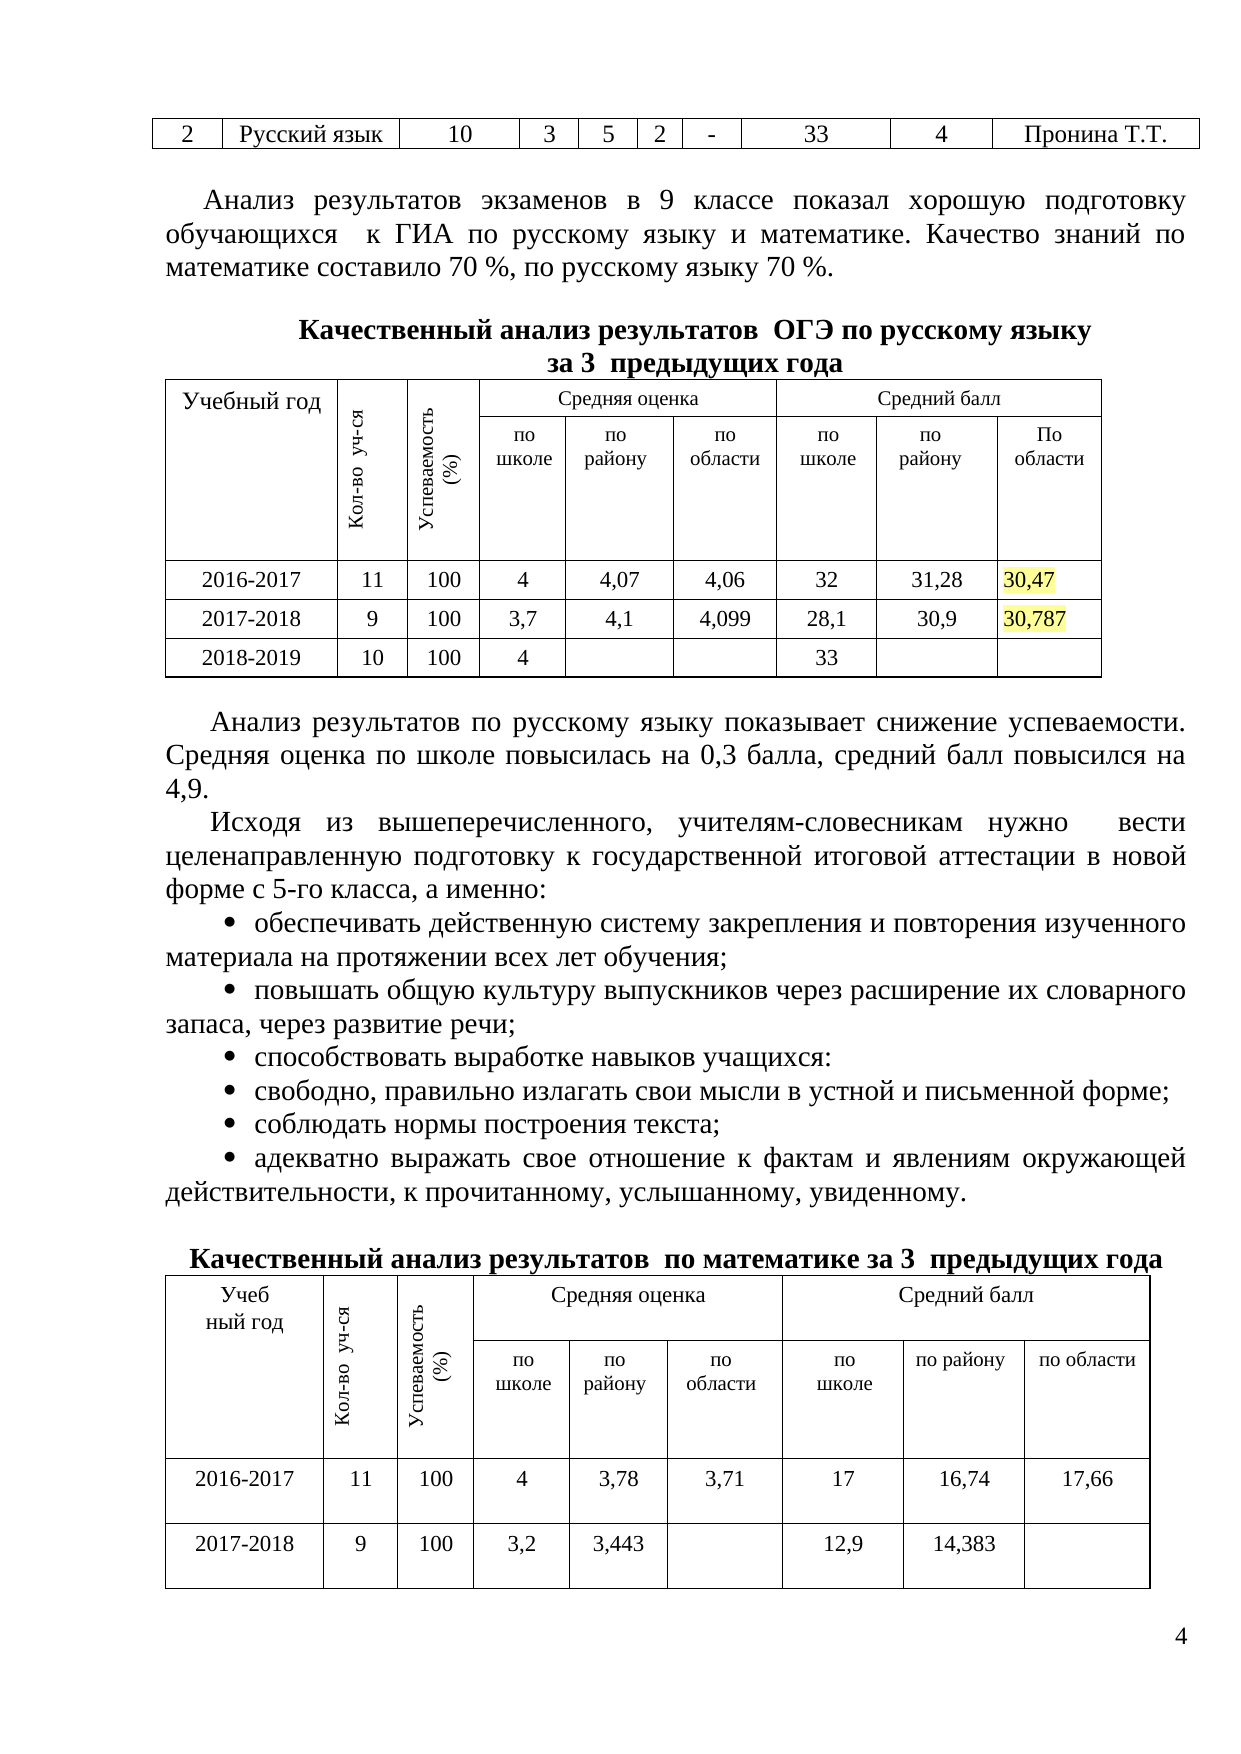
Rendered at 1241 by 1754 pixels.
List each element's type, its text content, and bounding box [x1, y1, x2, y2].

text Анализ результатов экзаменов в 9 классе показал хорошую подготовку обучающихся к ГИА по русскому языку и математике. Качество знаний по математике составило 70 %, по русскому языку 70 %. [165, 182, 1187, 283]
table_header Учеб ный год [166, 1276, 323, 1458]
table_cell По области [998, 417, 1101, 560]
table_cell по школе [783, 1341, 903, 1458]
table_cell 3,443 [570, 1524, 667, 1588]
table_header Кол-во уч-ся [338, 380, 407, 560]
table_header Средний балл [777, 380, 1101, 416]
table_cell по области [668, 1341, 782, 1458]
table_cell Русский язык [223, 119, 399, 148]
table_cell по району [904, 1341, 1024, 1458]
text Анализ результатов по русскому языку показывает снижение успеваемости. Средняя оценка по школе повысилась на 0,3 балла, средний балл повысился на 4,9. [165, 704, 1187, 804]
list повышать общую культуру выпускников через расширение их словарного запаса, через развитие речи; [165, 972, 1187, 1039]
table_header Успеваемость (%) [408, 380, 479, 560]
table_cell 2 [153, 119, 222, 148]
text Качественный анализ результатов ОГЭ по русскому языку [165, 312, 1187, 345]
table_header Успеваемость (%) [398, 1276, 473, 1458]
table_cell 100 [408, 639, 479, 676]
table_cell 4 [891, 119, 992, 148]
table_cell [998, 639, 1101, 676]
table_cell 10 [338, 639, 407, 676]
table_cell 3,71 [668, 1459, 782, 1523]
table_cell 2018-2019 [166, 639, 337, 676]
table_header Средняя оценка [474, 1276, 782, 1340]
table_cell по району [566, 417, 673, 560]
table_cell 30,9 [877, 600, 997, 637]
table_cell [877, 639, 997, 676]
table_cell по области [1025, 1341, 1149, 1458]
table_cell 28,1 [777, 600, 876, 637]
table_cell 11 [324, 1459, 397, 1523]
table_cell 33 [777, 639, 876, 676]
text Качественный анализ результатов по математике за 3 предыдущих года [165, 1241, 1187, 1274]
table_cell 3 [520, 119, 578, 148]
table_cell 2016-2017 [166, 561, 337, 599]
table_cell 17 [783, 1459, 903, 1523]
table_cell [566, 639, 673, 676]
table_cell 4,1 [566, 600, 673, 637]
table_cell [674, 639, 776, 676]
table_cell 30,47 [998, 561, 1101, 599]
table_cell 3,7 [480, 600, 565, 637]
table_cell 100 [398, 1459, 473, 1523]
table_cell 14,383 [904, 1524, 1024, 1588]
table_cell 4 [480, 561, 565, 599]
table_cell 4,07 [566, 561, 673, 599]
table_cell 2017-2018 [166, 600, 337, 637]
table_cell 4,06 [674, 561, 776, 599]
table_header Учебный год [166, 380, 337, 560]
table_cell 12,9 [783, 1524, 903, 1588]
table_cell 3,2 [474, 1524, 569, 1588]
table_cell 4 [480, 639, 565, 676]
table_cell 100 [408, 600, 479, 637]
table_cell 100 [408, 561, 479, 599]
table_cell 30,787 [998, 600, 1101, 637]
table_cell [668, 1524, 782, 1588]
list соблюдать нормы построения текста; [165, 1107, 1187, 1140]
table_cell 11 [338, 561, 407, 599]
table_header Кол-во уч-ся [324, 1276, 397, 1458]
table_cell - [683, 119, 741, 148]
list свободно, правильно излагать свои мысли в устной и письменной форме; [165, 1073, 1187, 1107]
table_cell 33 [742, 119, 890, 148]
table_header Средний балл [783, 1276, 1149, 1340]
table_cell 2016-2017 [166, 1459, 323, 1523]
table_cell 10 [400, 119, 519, 148]
table_cell 2 [638, 119, 682, 148]
table_cell по школе [777, 417, 876, 560]
table_cell 31,28 [877, 561, 997, 599]
table_cell по области [674, 417, 776, 560]
table_cell по школе [480, 417, 565, 560]
table_cell 100 [398, 1524, 473, 1588]
table_cell Пронина Т.Т. [993, 119, 1199, 148]
table_header Средняя оценка [480, 380, 776, 416]
text за 3 предыдущих года [165, 345, 1187, 379]
table_cell 9 [324, 1524, 397, 1588]
table_cell 16,74 [904, 1459, 1024, 1523]
text Исходя из вышеперечисленного, учителям-словесникам нужно вести целенаправленную подготовку к государственной итоговой аттестации в новой форме с 5-го класса, а именно: [165, 804, 1187, 905]
list способствовать выработке навыков учащихся: [165, 1039, 1187, 1073]
table_cell 4 [474, 1459, 569, 1523]
table_cell по району [570, 1341, 667, 1458]
table_cell по школе [474, 1341, 569, 1458]
table_cell 5 [579, 119, 637, 148]
table_cell [1025, 1524, 1149, 1588]
table_cell 32 [777, 561, 876, 599]
list адекватно выражать свое отношение к фактам и явлениям окружающей действительности, к прочитанному, услышанному, увиденному. [165, 1140, 1187, 1207]
table_cell 17,66 [1025, 1459, 1149, 1523]
table_cell 3,78 [570, 1459, 667, 1523]
table_cell 2017-2018 [166, 1524, 323, 1588]
table_cell по району [877, 417, 997, 560]
list обеспечивать действенную систему закрепления и повторения изученного материала на протяжении всех лет обучения; [165, 905, 1187, 972]
table_cell 9 [338, 600, 407, 637]
table_cell 4,099 [674, 600, 776, 637]
